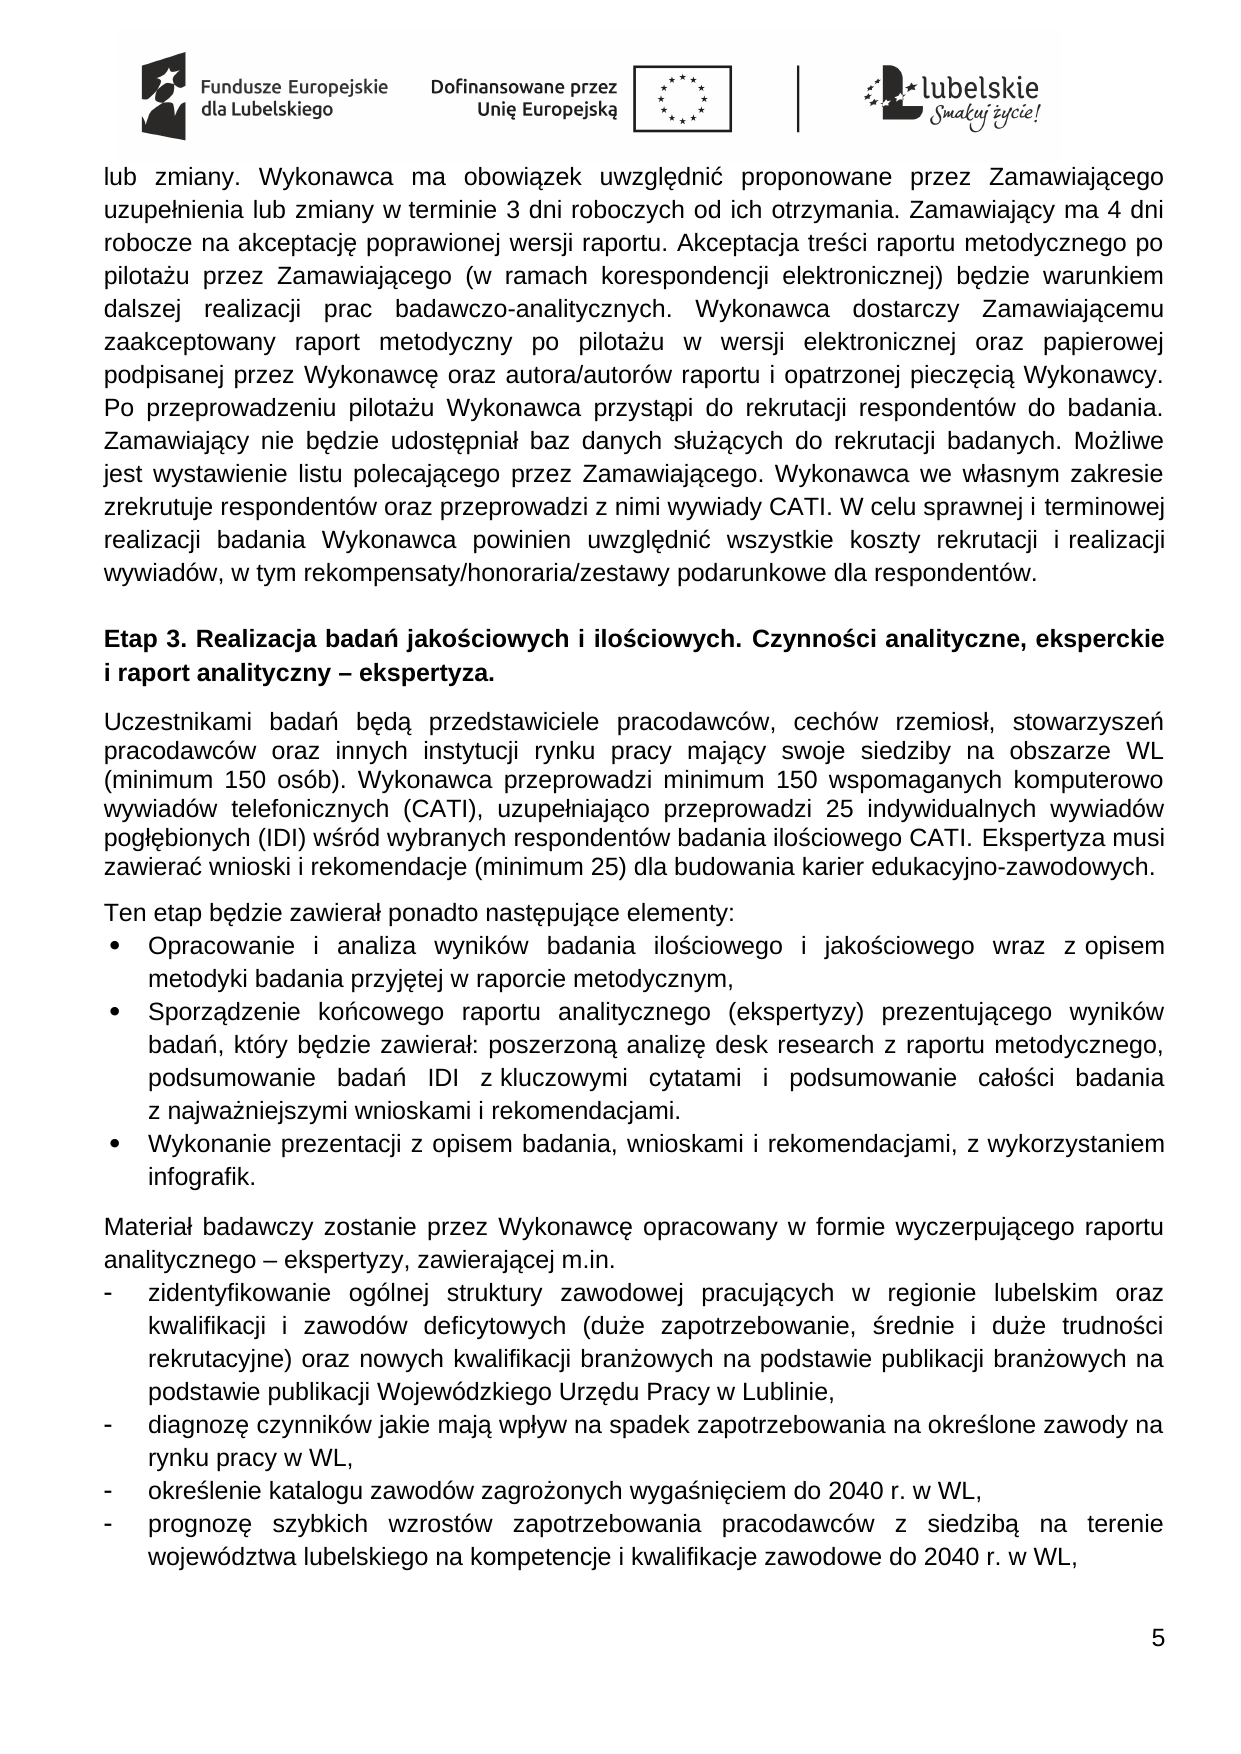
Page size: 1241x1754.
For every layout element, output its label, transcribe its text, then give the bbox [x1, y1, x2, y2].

list diagnozę czynników jakie mają wpływ na spadek zapotrzebowania na określone zawody na rynku pracy w WL, [103, 1410, 1165, 1472]
list Wykonanie prezentacji z opisem badania, wnioskami i rekomendacjami, z wykorzystaniem infografik. [110, 1129, 1165, 1191]
text Uczestnikami badań będą przedstawiciele pracodawców, cechów rzemiosł, stowarzyszeń pracodawców oraz innych instytucji rynku pracy mający swoje siedziby na obszarze WL (minimum 150 osób). Wykonawca przeprowadzi minimum 150 wspomaganych komputerowo wywiadów telefonicznych (CATI), uzupełniająco przeprowadzi 25 indywidualnych wywiadów pogłębionych (IDI) wśród wybranych respondentów badania ilościowego CATI. Ekspertyza musi zawierać wnioski i rekomendacje (minimum 25) dla budowania karier edukacyjno-zawodowych. [103, 707, 1165, 881]
text Ten etap będzie zawierał ponadto następujące elementy: [103, 898, 1165, 926]
picture [118, 29, 1062, 163]
text Materiał badawczy zostanie przez Wykonawcę opracowany w formie wyczerpującego raportu analitycznego – ekspertyzy, zawierającej m.in. [103, 1212, 1165, 1273]
list określenie katalogu zawodów zagrożonych wygaśnięciem do 2040 r. w WL, [103, 1476, 1165, 1505]
list Etap 3. Realizacja badań jakościowych i ilościowych. Czynności analityczne, eksperckie i raport analityczny – ekspertyza. [103, 624, 1165, 686]
list Opracowanie i analiza wyników badania ilościowego i jakościowego wraz z opisem metodyki badania przyjętej w raporcie metodycznym, [110, 931, 1165, 992]
list prognozę szybkich wzrostów zapotrzebowania pracodawców z siedzibą na terenie województwa lubelskiego na kompetencje i kwalifikacje zawodowe do 2040 r. w WL, [103, 1509, 1165, 1571]
list Sporządzenie końcowego raportu analitycznego (ekspertyzy) prezentującego wyników badań, który będzie zawierał: poszerzoną analizę desk research z raportu metodycznego, podsumowanie badań IDI z kluczowymi cytatami i podsumowanie całości badania z najważniejszymi wnioskami i rekomendacjami. [110, 997, 1165, 1125]
list zidentyfikowanie ogólnej struktury zawodowej pracujących w regionie lubelskim oraz kwalifikacji i zawodów deficytowych (duże zapotrzebowanie, średnie i duże trudności rekrutacyjne) oraz nowych kwalifikacji branżowych na podstawie publikacji branżowych na podstawie publikacji Wojewódzkiego Urzędu Pracy w Lublinie, [103, 1278, 1165, 1406]
